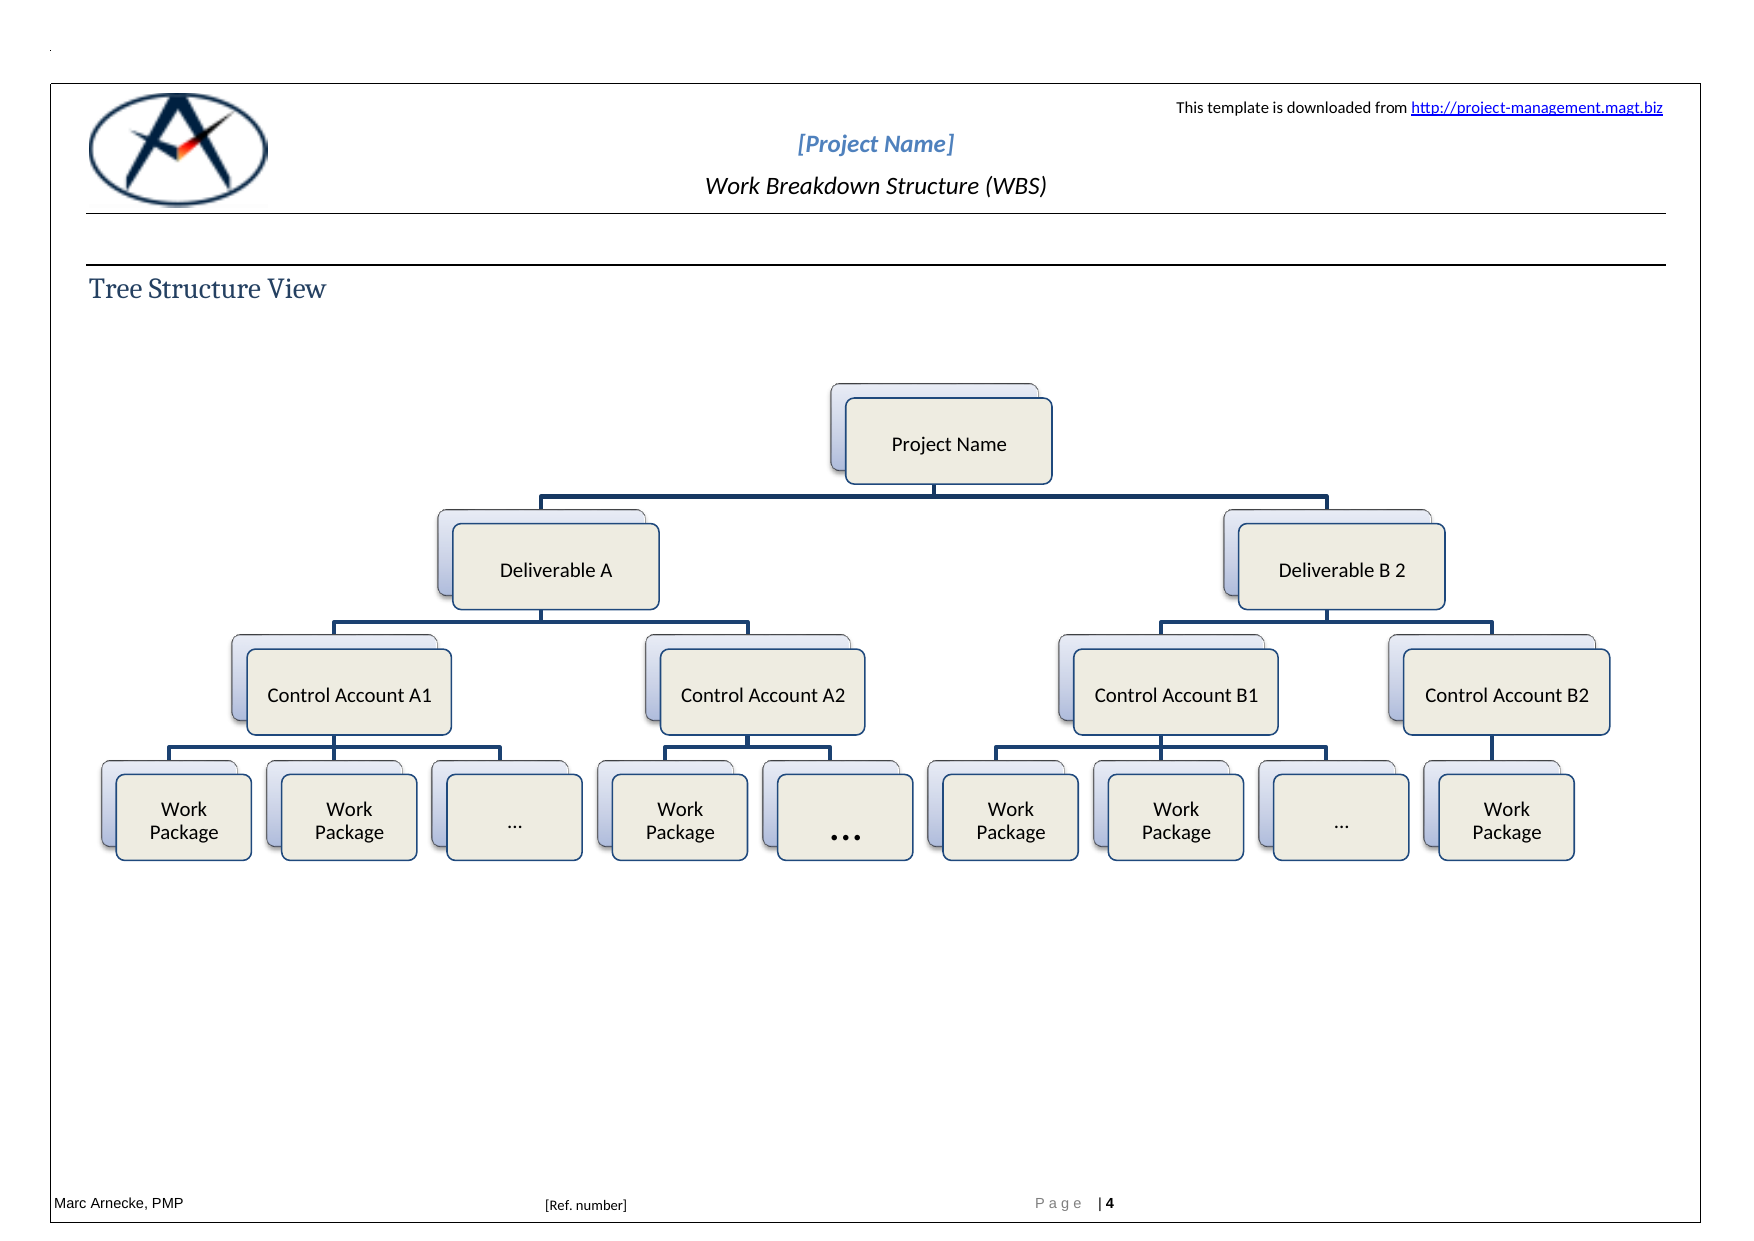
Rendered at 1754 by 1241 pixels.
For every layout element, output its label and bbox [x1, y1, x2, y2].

picture [224, 630, 444, 731]
picture [1051, 630, 1271, 731]
picture [755, 756, 906, 857]
picture [94, 756, 244, 857]
picture [590, 756, 740, 857]
picture [638, 630, 857, 731]
picture [424, 756, 575, 857]
picture [823, 379, 1045, 481]
picture [89, 93, 268, 208]
picture [1416, 756, 1567, 857]
picture [430, 505, 652, 606]
picture [1216, 505, 1438, 606]
picture [259, 756, 409, 857]
picture [1381, 630, 1602, 731]
picture [1251, 756, 1402, 857]
picture [1086, 756, 1236, 857]
picture [920, 756, 1071, 857]
